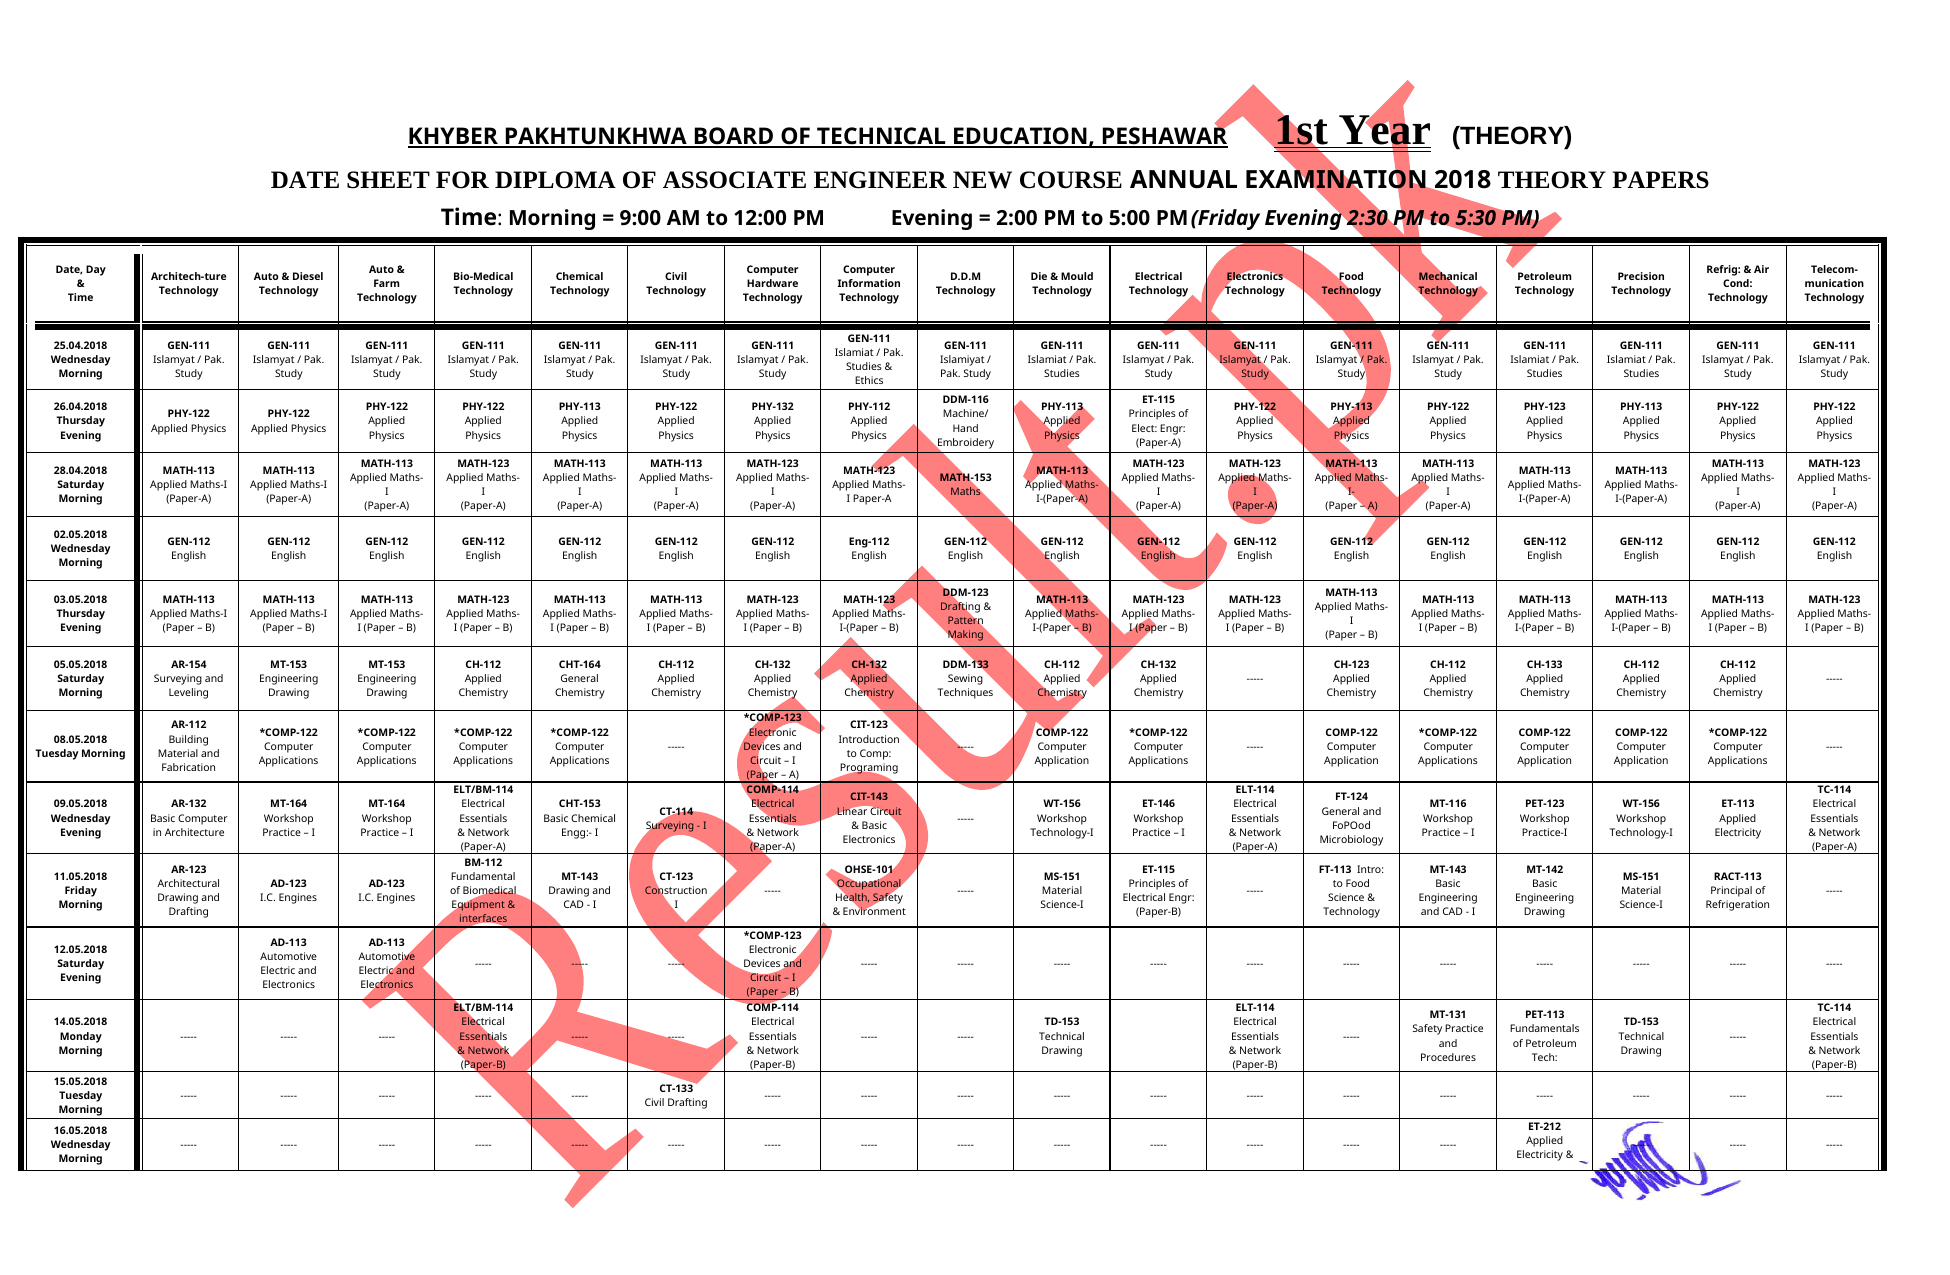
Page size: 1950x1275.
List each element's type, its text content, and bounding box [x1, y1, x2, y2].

table_cell PHY-113 Applied Physics [1593, 390, 1689, 452]
table_cell 26.04.2018 Thursday Evening [27, 390, 134, 452]
table_cell PHY-112 Applied Physics [821, 390, 917, 452]
table_cell ----- [1690, 1072, 1786, 1118]
table_header Computer Hardware Technology [725, 246, 820, 321]
table_cell PHY-122 Applied Physics [1400, 390, 1496, 452]
table_cell ----- [1400, 1072, 1496, 1118]
table_cell ----- [1787, 711, 1878, 781]
table_cell COMP-114 Electrical Essentials & Network (Paper-A) [725, 783, 820, 853]
table_cell MATH-123 Applied Maths-I (Paper-A) [725, 453, 820, 516]
table_cell *COMP-122 Computer Applications [1400, 711, 1496, 781]
table_cell MATH-123 Applied Maths-I (Paper – B) [1787, 581, 1878, 646]
table_cell ----- [339, 1119, 434, 1170]
table_header D.D.M Technology [918, 246, 1013, 321]
table_cell MATH-113 Applied Maths-I (Paper-A) [339, 453, 434, 516]
table_cell ----- [1014, 928, 1109, 999]
table_cell GEN-112 English [1593, 517, 1689, 580]
table_cell 02.05.2018 Wednesday Morning [27, 517, 134, 580]
table_cell 09.05.2018 Wednesday Evening [27, 783, 134, 853]
table_cell MATH-113 Applied Maths-I-(Paper-A) [1497, 453, 1592, 516]
table_cell ----- [1014, 1119, 1109, 1170]
table_cell MATH-113 Applied Maths-I (Paper – B) [1690, 581, 1786, 646]
table_header Chemical Technology [532, 246, 627, 321]
table_cell ----- [918, 1072, 1013, 1118]
table_cell PHY-113 Applied Physics [1014, 390, 1109, 452]
table_cell MATH-123 Applied Maths-I-(Paper – B) [821, 581, 917, 646]
table_cell MATH-123 Applied Maths-I Paper-A [821, 453, 917, 516]
table_header Electronics Technology [1207, 246, 1303, 321]
table_cell COMP-122 Computer Application [1304, 711, 1399, 781]
table_cell ----- [918, 783, 1013, 853]
table_cell AD-113 Automotive Electric and Electronics [339, 928, 434, 999]
table_cell ----- [1304, 928, 1399, 999]
table_header Civil Technology [628, 246, 724, 321]
table_cell ET-212 Applied Electricity & Electronics [1497, 1119, 1592, 1170]
table_cell AR-132 Basic Computer in Architecture [143, 783, 238, 853]
table_cell AD-113 Automotive Electric and Electronics [239, 928, 338, 999]
table_cell CH-133 Applied Chemistry [1497, 647, 1592, 709]
table_cell ----- [1207, 647, 1303, 709]
table_cell MATH-113 Applied Maths-I-(Paper-A) [1593, 453, 1689, 516]
table_cell ----- [1111, 928, 1206, 999]
table_cell GEN-112 English [1497, 517, 1592, 580]
table_cell MS-151 Material Science-I [1593, 854, 1689, 926]
table_cell COMP-122 Computer Application [1497, 711, 1592, 781]
table_cell ----- [1593, 1119, 1689, 1170]
table_cell ----- [1593, 1072, 1689, 1118]
table_header Auto & Farm Technology [339, 246, 434, 321]
table_cell PHY-122 Applied Physics [1690, 390, 1786, 452]
table_cell ELT-114 Electrical Essentials & Network (Paper-B) [1207, 1000, 1303, 1071]
table_cell GEN-112 English [1690, 517, 1786, 580]
table_cell FT-124 General and FoPOod Microbiology [1304, 783, 1399, 853]
table_cell MT-164 Workshop Practice – I [239, 783, 338, 853]
table_cell *COMP-122 Computer Applications [1690, 711, 1786, 781]
table_cell GEN-111 Islamiat / Pak. Studies [1593, 330, 1689, 388]
table_cell GEN-111 Islamiyat / Pak. Study [918, 330, 1013, 388]
table_cell PHY-113 Applied Physics [1304, 390, 1399, 452]
table_cell *COMP-122 Computer Applications [239, 711, 338, 781]
table_cell AD-123 I.C. Engines [239, 854, 338, 926]
table_cell 15.05.2018 Tuesday Morning [27, 1072, 134, 1118]
table_cell ----- [239, 1119, 338, 1170]
table_cell ----- [628, 1000, 724, 1071]
table_cell ----- [1304, 1119, 1399, 1170]
table_cell ----- [1497, 1072, 1592, 1118]
table_cell PHY-122 Applied Physics [239, 390, 338, 452]
table_cell MATH-113 Applied Maths-I (Paper – B) [532, 581, 627, 646]
table_cell 28.04.2018 Saturday Morning [27, 453, 134, 516]
table_cell [143, 928, 238, 999]
table_cell GEN-111 Islamiat / Pak. Studies [1497, 330, 1592, 388]
table_cell ----- [1207, 1072, 1303, 1118]
table_header Date, Day & Time [27, 246, 138, 321]
table_cell ----- [1400, 1119, 1496, 1170]
table_cell PHY-122 Applied Physics [339, 390, 434, 452]
table_cell ----- [143, 1119, 238, 1170]
table_cell 05.05.2018 Saturday Morning [27, 647, 134, 709]
table_cell ----- [1207, 928, 1303, 999]
table_cell PHY-122 Applied Physics [628, 390, 724, 452]
table_cell ----- [143, 1000, 238, 1071]
table_cell MATH-123 Applied Maths-I (Paper-A) [1111, 453, 1206, 516]
table_cell MATH-113 Applied Maths-I-(Paper-A) [1014, 453, 1109, 516]
table_cell CH-112 Applied Chemistry [1014, 647, 1109, 709]
table_cell ----- [1111, 1119, 1206, 1170]
table_cell ET-113 Applied Electricity [1690, 783, 1786, 853]
table_cell GEN-111 Islamyat / Pak. Study [1304, 330, 1399, 388]
table_header Mechanical Technology [1400, 246, 1496, 321]
table_cell ----- [1304, 1000, 1399, 1071]
table_cell ----- [1497, 928, 1592, 999]
table_header Auto & Diesel Technology [239, 246, 338, 321]
table_cell ELT/BM-114 Electrical Essentials & Network (Paper-B) [435, 1000, 531, 1071]
table_cell GEN-111 Islamyat / Pak. Study [1400, 330, 1496, 388]
table_cell ----- [1111, 1072, 1206, 1118]
table_cell 16.05.2018 Wednesday Morning [27, 1119, 134, 1170]
table_cell GEN-111 Islamyat / Pak. Study [339, 330, 434, 388]
table_cell PHY-122 Applied Physics [435, 390, 531, 452]
table_cell DDM-133 Sewing Techniques [918, 647, 1013, 709]
table_cell CH-112 Applied Chemistry [628, 647, 724, 709]
table_cell GEN-112 English [239, 517, 338, 580]
table_cell BM-112 Fundamental of Biomedical Equipment & interfaces [435, 854, 531, 926]
table_cell MATH-113 Applied Maths-I-(Paper – B) [1593, 581, 1689, 646]
table_cell ----- [239, 1000, 338, 1071]
table_cell MT-131 Safety Practice and Procedures [1400, 1000, 1496, 1071]
table_cell ----- [1400, 928, 1496, 999]
table_cell ----- [918, 928, 1013, 999]
table_cell MATH-113 Applied Maths-I (Paper-A) [628, 453, 724, 516]
table_cell MATH-113 Applied Maths-I (Paper-A) [143, 453, 238, 516]
text Time: Morning = 9:00 AM to 12:00 PM Evening = 2:00 PM to 5:00 PM (Friday Evening 2:30 PM to 5:30 PM) [60, 201, 1920, 232]
table_cell PHY-122 Applied Physics [1207, 390, 1303, 452]
table_cell ET-115 Principles of Elect: Engr: (Paper-A) [1111, 390, 1206, 452]
table_cell MATH-113 Applied Maths-I-(Paper – B) [1014, 581, 1109, 646]
table_cell ----- [1787, 854, 1878, 926]
table_cell MATH-113 Applied Maths-I-(Paper – B) [1497, 581, 1592, 646]
table_cell GEN-111 Islamyat / Pak. Study [239, 330, 338, 388]
table_cell MATH-113 Applied Maths-I (Paper-A) [532, 453, 627, 516]
table_cell GEN-112 English [339, 517, 434, 580]
table_cell PHY-122 Applied Physics [143, 390, 238, 452]
table_header Telecom-munication Technology [1787, 246, 1878, 321]
table_cell MT-164 Workshop Practice – I [339, 783, 434, 853]
table_cell ----- [532, 928, 627, 999]
table_cell COMP-122 Computer Application [1014, 711, 1109, 781]
table_cell GEN-111 Islamyat / Pak. Study [1207, 330, 1303, 388]
table_cell ----- [1593, 928, 1689, 999]
table_cell ----- [725, 1119, 820, 1170]
table_cell MATH-113 Applied Maths-I (Paper – B) [1304, 581, 1399, 646]
table_cell CH-123 Applied Chemistry [1304, 647, 1399, 709]
table_cell ----- [1787, 647, 1878, 709]
table_cell PHY-132 Applied Physics [725, 390, 820, 452]
table_cell ----- [1690, 928, 1786, 999]
table_cell TC-114 Electrical Essentials & Network (Paper-A) [1787, 783, 1878, 853]
table_cell ----- [339, 1072, 434, 1118]
table_cell GEN-112 English [1014, 517, 1109, 580]
table_cell CH-112 Applied Chemistry [1400, 647, 1496, 709]
table_cell GEN-112 English [725, 517, 820, 580]
table_cell GEN-112 English [1304, 517, 1399, 580]
table_cell COMP-122 Computer Application [1593, 711, 1689, 781]
table_cell MT-143 Drawing and CAD - I [532, 854, 627, 926]
table_cell ----- [821, 1072, 917, 1118]
table_cell MATH-113 Applied Maths-I (Paper-A) [1690, 453, 1786, 516]
table_cell *COMP-123 Electronic Devices and Circuit – I (Paper – B) [725, 928, 820, 999]
table_cell WT-156 Workshop Technology-I [1593, 783, 1689, 853]
table_cell ----- [1690, 1000, 1786, 1071]
table_cell CHT-153 Basic Chemical Engg:- I [532, 783, 627, 853]
table_cell 03.05.2018 Thursday Evening [27, 581, 134, 646]
text KHYBER PAKHTUNKHWA BOARD OF TECHNICAL EDUCATION, PESHAWAR 1st Year (THEORY) [60, 104, 1920, 154]
table_cell ----- [628, 711, 724, 781]
table_cell ----- [435, 1072, 531, 1118]
table_cell MATH-123 Applied Maths-I (Paper – B) [1111, 581, 1206, 646]
table_cell GEN-111 Islamyat / Pak. Study [1111, 330, 1206, 388]
table_cell 08.05.2018 Tuesday Morning [27, 711, 134, 781]
table_cell CIT-123 Introduction to Comp: Programing [821, 711, 917, 781]
table_header Petroleum Technology [1497, 246, 1592, 321]
table_cell ----- [918, 1119, 1013, 1170]
table_cell TD-153 Technical Drawing [1593, 1000, 1689, 1071]
table_cell GEN-112 English [918, 517, 1013, 580]
table_cell MS-151 Material Science-I [1014, 854, 1109, 926]
table_cell CIT-143 Linear Circuit & Basic Electronics [821, 783, 917, 853]
table_cell PET-113 Fundamentals of Petroleum Tech: [1497, 1000, 1592, 1071]
table_cell *COMP-122 Computer Applications [339, 711, 434, 781]
table_cell GEN-112 English [1111, 517, 1206, 580]
table_header Die & Mould Technology [1014, 246, 1109, 321]
table_cell MATH-113 Applied Maths-I (Paper-A) [1400, 453, 1496, 516]
table_cell ----- [1787, 1119, 1878, 1170]
table_cell ----- [821, 928, 917, 999]
table_cell CH-112 Applied Chemistry [435, 647, 531, 709]
table_cell CH-112 Applied Chemistry [1593, 647, 1689, 709]
table_cell ----- [725, 854, 820, 926]
table_cell WT-156 Workshop Technology-I [1014, 783, 1109, 853]
table_header Refrig: & Air Cond: Technology [1690, 246, 1786, 321]
table_header Architech-ture Technology [139, 243, 238, 321]
table_cell CT-133 Civil Drafting [628, 1072, 724, 1118]
table_cell ET-146 Workshop Practice – I [1111, 783, 1206, 853]
table_cell AR-154 Surveying and Leveling [143, 647, 238, 709]
table_cell PHY-113 Applied Physics [532, 390, 627, 452]
table_cell MATH-113 Applied Maths-I (Paper-A) [239, 453, 338, 516]
table_cell RACT-113 Principal of Refrigeration [1690, 854, 1786, 926]
table_cell MATH-123 Applied Maths-I (Paper – B) [725, 581, 820, 646]
table_cell FT-113 Intro: to Food Science & Technology [1304, 854, 1399, 926]
table_cell CH-132 Applied Chemistry [725, 647, 820, 709]
table_cell GEN-112 English [628, 517, 724, 580]
table_cell GEN-111 Islamyat / Pak. Study [725, 330, 820, 388]
table_cell ----- [821, 1000, 917, 1071]
table_cell 11.05.2018 Friday Morning [27, 854, 134, 926]
table_cell TD-153 Technical Drawing [1014, 1000, 1109, 1071]
table_cell MATH-123 Applied Maths-I (Paper-A) [1787, 453, 1878, 516]
table_cell ----- [1787, 928, 1878, 999]
table_cell MT-142 Basic Engineering Drawing [1497, 854, 1592, 926]
table_cell ----- [821, 1119, 917, 1170]
table_cell *COMP-122 Computer Applications [532, 711, 627, 781]
table_cell GEN-112 English [1400, 517, 1496, 580]
table_cell GEN-111 Islamyat / Pak. Study [532, 330, 627, 388]
table_cell ----- [628, 1119, 724, 1170]
picture [1563, 1171, 1755, 1204]
table_cell GEN-111 Islamiat / Pak. Studies & Ethics [821, 330, 917, 388]
table_cell ET-115 Principles of Electrical Engr: (Paper-B) [1111, 854, 1206, 926]
table_cell PET-123 Workshop Practice-I [1497, 783, 1592, 853]
table_cell ----- [1014, 1072, 1109, 1118]
table_cell *COMP-123 Electronic Devices and Circuit – I (Paper – A) [725, 711, 820, 781]
table_cell ----- [435, 1119, 531, 1170]
text DATE SHEET FOR DIPLOMA OF ASSOCIATE ENGINEER NEW COURSE ANNUAL EXAMINATION 2018 THEORY PAPERS [60, 162, 1920, 196]
table_cell [1111, 1000, 1206, 1071]
table_cell ----- [1787, 1072, 1878, 1118]
table_cell CT-114 Surveying - I [628, 783, 724, 853]
table_cell MATH-113 Applied Maths-I (Paper – B) [339, 581, 434, 646]
table_cell COMP-114 Electrical Essentials & Network (Paper-B) [725, 1000, 820, 1071]
table_cell MATH-153 Maths [918, 453, 1013, 516]
table_cell ----- [532, 1119, 627, 1170]
table_cell 14.05.2018 Monday Morning [27, 1000, 134, 1071]
table_cell MATH-123 Applied Maths-I (Paper – B) [1207, 581, 1303, 646]
table_cell PHY-122 Applied Physics [1787, 390, 1878, 452]
table_cell CH-132 Applied Chemistry [1111, 647, 1206, 709]
table_header Electrical Technology [1111, 246, 1206, 321]
table_cell ----- [532, 1000, 627, 1071]
table_cell ----- [918, 711, 1013, 781]
table_cell TC-114 Electrical Essentials & Network (Paper-B) [1787, 1000, 1878, 1071]
table_header Computer Information Technology [821, 246, 917, 321]
table_cell MATH-123 Applied Maths-I (Paper-A) [1207, 453, 1303, 516]
table_cell ----- [143, 1072, 238, 1118]
table_cell GEN-112 English [1787, 517, 1878, 580]
table_cell MATH-123 Applied Maths-I (Paper – B) [435, 581, 531, 646]
table_cell *COMP-122 Computer Applications [1111, 711, 1206, 781]
table_cell MATH-113 Applied Maths-I (Paper – B) [239, 581, 338, 646]
table_cell MATH-113 Applied Maths-I- (Paper – A) [1304, 453, 1399, 516]
table_cell MT-153 Engineering Drawing [339, 647, 434, 709]
table_cell ----- [239, 1072, 338, 1118]
table_cell GEN-111 Islamyat / Pak. Study [628, 330, 724, 388]
table_cell GEN-112 English [1207, 517, 1303, 580]
table_cell GEN-112 English [532, 517, 627, 580]
table_cell ----- [725, 1072, 820, 1118]
table_cell ----- [918, 854, 1013, 926]
table_cell *COMP-122 Computer Applications [435, 711, 531, 781]
table_cell 25.04.2018 Wednesday Morning [24, 321, 138, 388]
table_cell GEN-111 Islamyat / Pak. Study [1690, 330, 1786, 388]
table_cell CT-123 Construction I [628, 854, 724, 926]
table_cell GEN-111 Islamiat / Pak. Studies [1014, 330, 1109, 388]
table_cell DDM-123 Drafting & Pattern Making [918, 581, 1013, 646]
table_cell CH-132 Applied Chemistry [821, 647, 917, 709]
table_header Bio-Medical Technology [435, 246, 531, 321]
table_cell ELT-114 Electrical Essentials & Network (Paper-A) [1207, 783, 1303, 853]
table_cell GEN-111 Islamyat / Pak. Study [435, 330, 531, 388]
table_cell MATH-113 Applied Maths-I (Paper – B) [1400, 581, 1496, 646]
table_cell MT-116 Workshop Practice – I [1400, 783, 1496, 853]
table_cell PHY-123 Applied Physics [1497, 390, 1592, 452]
table_cell MT-153 Engineering Drawing [239, 647, 338, 709]
table_cell CHT-164 General Chemistry [532, 647, 627, 709]
table_cell ----- [339, 1000, 434, 1071]
table_cell MATH-123 Applied Maths-I (Paper-A) [435, 453, 531, 516]
table_cell GEN-111 Islamyat / Pak. Study [143, 330, 238, 388]
table_cell ----- [1690, 1119, 1786, 1170]
table_cell ----- [532, 1072, 627, 1118]
table_cell AR-123 Architectural Drawing and Drafting [143, 854, 238, 926]
table_cell ----- [1207, 854, 1303, 926]
table_cell ----- [435, 928, 531, 999]
table_cell AD-123 I.C. Engines [339, 854, 434, 926]
table_cell MT-143 Basic Engineering and CAD - I [1400, 854, 1496, 926]
table_cell MATH-113 Applied Maths-I (Paper – B) [143, 581, 238, 646]
table_cell ----- [918, 1000, 1013, 1071]
table_cell ----- [1207, 1119, 1303, 1170]
table_header Precision Technology [1593, 246, 1689, 321]
table_cell CH-112 Applied Chemistry [1690, 647, 1786, 709]
table_cell ELT/BM-114 Electrical Essentials & Network (Paper-A) [435, 783, 531, 853]
table_cell ----- [628, 928, 724, 999]
table_cell GEN-112 English [435, 517, 531, 580]
table_header Food Technology [1304, 246, 1399, 321]
table_cell GEN-112 English [143, 517, 238, 580]
table_cell Eng-112 English [821, 517, 917, 580]
table_cell GEN-111 Islamyat / Pak. Study [1787, 321, 1881, 388]
table_cell OHSE-101 Occupational Health, Safety & Environment [821, 854, 917, 926]
table_cell ----- [1304, 1072, 1399, 1118]
table_cell DDM-116 Machine/ Hand Embroidery [918, 390, 1013, 452]
table_cell AR-112 Building Material and Fabrication [143, 711, 238, 781]
table_cell ----- [1207, 711, 1303, 781]
table_cell 12.05.2018 Saturday Evening [27, 928, 134, 999]
table_cell MATH-113 Applied Maths-I (Paper – B) [628, 581, 724, 646]
